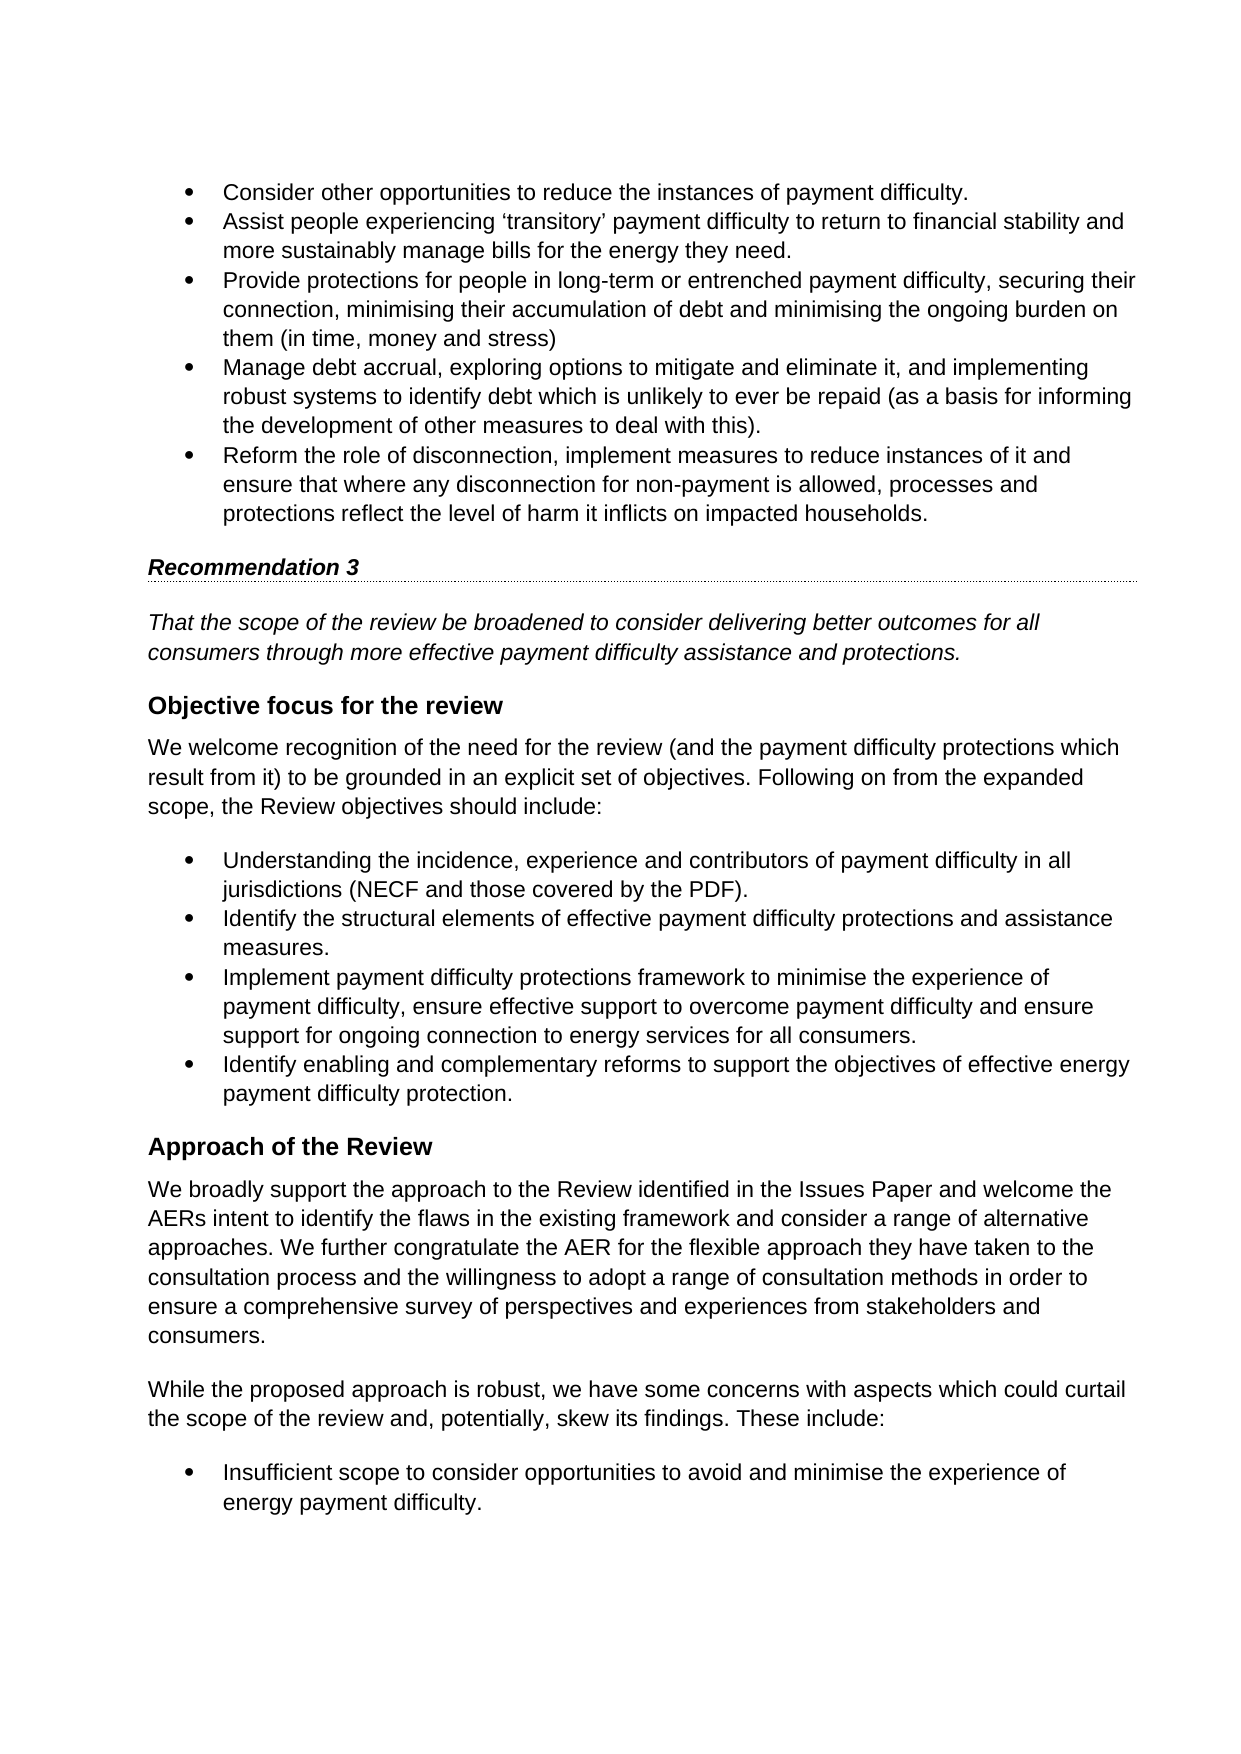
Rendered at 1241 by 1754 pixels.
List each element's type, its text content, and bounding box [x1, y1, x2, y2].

list Assist people experiencing ‘transitory’ payment difficulty to return to financial stability and more sustainably manage bills for the energy they need. [185, 206, 1137, 265]
text Recommendation 3 [148, 552, 1137, 582]
list Identify enabling and complementary reforms to support the objectives of effective energy payment difficulty protection. [185, 1049, 1137, 1107]
list Implement payment difficulty protections framework to minimise the experience of payment difficulty, ensure effective support to overcome payment difficulty and ensure support for ongoing connection to energy services for all consumers. [185, 962, 1137, 1049]
subtitle Objective focus for the review [148, 691, 1137, 720]
subtitle Approach of the Review [148, 1132, 1137, 1162]
list Identify the structural elements of effective payment difficulty protections and assistance measures. [185, 903, 1137, 962]
list Manage debt accrual, exploring options to mitigate and eliminate it, and implementing robust systems to identify debt which is unlikely to ever be repaid (as a basis for informing the development of other measures to deal with this). [185, 352, 1137, 440]
list Consider other opportunities to reduce the instances of payment difficulty. [185, 177, 1137, 206]
list Reform the role of disconnection, implement measures to reduce instances of it and ensure that where any disconnection for non-payment is allowed, processes and protections reflect the level of harm it inflicts on impacted households. [185, 440, 1137, 527]
text We welcome recognition of the need for the review (and the payment difficulty protections which result from it) to be grounded in an explicit set of objectives. Following on from the expanded scope, the Review objectives should include: [148, 732, 1137, 820]
text That the scope of the review be broadened to consider delivering better outcomes for all consumers through more effective payment difficulty assistance and protections. [148, 607, 1137, 666]
text We broadly support the approach to the Review identified in the Issues Paper and welcome the AERs intent to identify the flaws in the existing framework and consider a range of alternative approaches. We further congratulate the AER for the flexible approach they have taken to the consultation process and the willingness to adopt a range of consultation methods in order to ensure a comprehensive survey of perspectives and experiences from stakeholders and consumers. [148, 1174, 1137, 1349]
list Understanding the incidence, experience and contributors of payment difficulty in all jurisdictions (NECF and those covered by the PDF). [185, 845, 1137, 903]
list Provide protections for people in long-term or entrenched payment difficulty, securing their connection, minimising their accumulation of debt and minimising the ongoing burden on them (in time, money and stress) [185, 265, 1137, 352]
list Insufficient scope to consider opportunities to avoid and minimise the experience of energy payment difficulty. [185, 1457, 1137, 1545]
text While the proposed approach is robust, we have some concerns with aspects which could curtail the scope of the review and, potentially, skew its findings. These include: [148, 1374, 1137, 1432]
